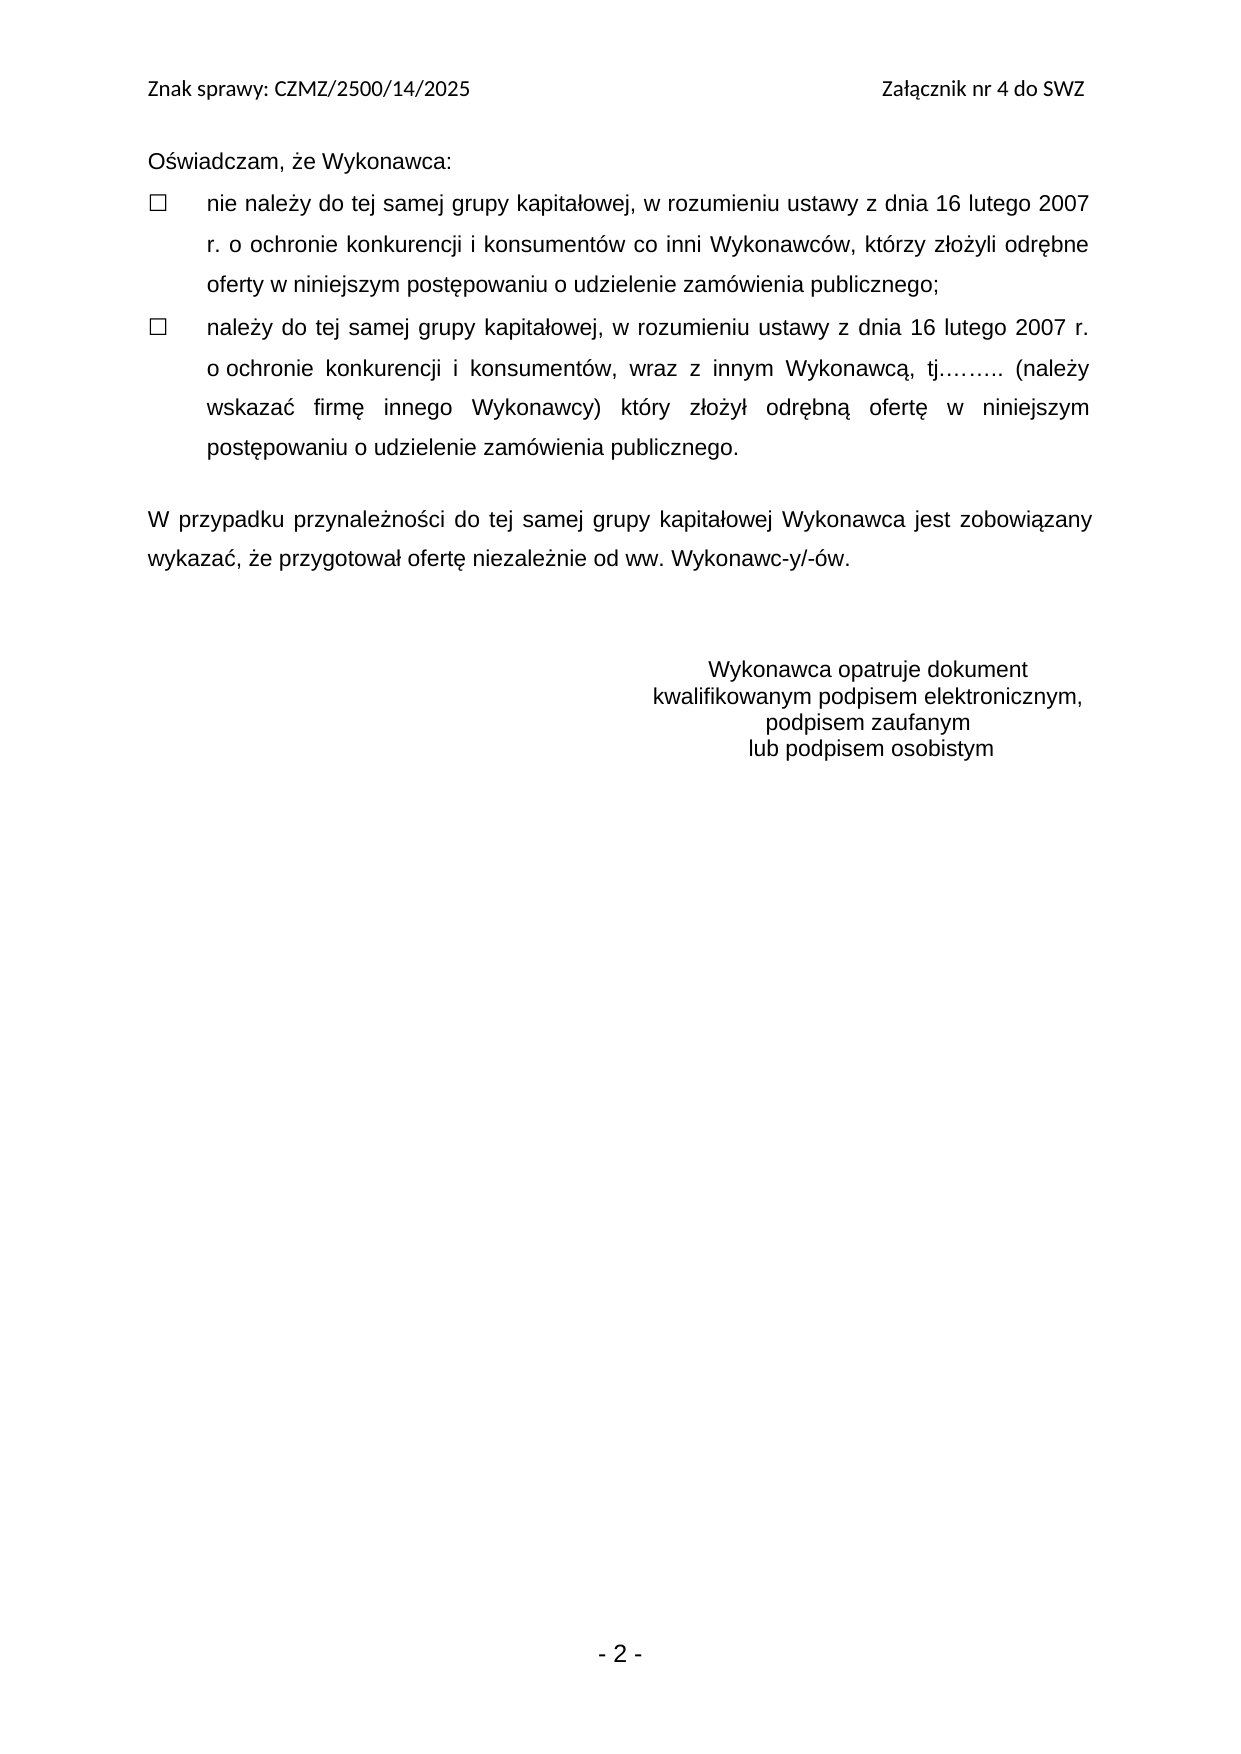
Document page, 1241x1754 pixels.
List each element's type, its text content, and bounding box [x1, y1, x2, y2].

text Oświadczam, że Wykonawca: [148, 148, 1090, 174]
text należy do tej samej grupy kapitałowej, w rozumieniu ustawy z dnia 16 lutego 2007 r. o ochronie konkurencji i konsumentów, wraz z innym Wykonawcą, tj.…….. (należy wskazać firmę innego Wykonawcy) który złożył odrębną ofertę w niniejszym postępowaniu o udzielenie zamówienia publicznego. [148, 310, 1090, 460]
text W przypadku przynależności do tej samej grupy kapitałowej Wykonawca jest zobowiązany wykazać, że przygotował ofertę niezależnie od ww. Wykonawc-y/-ów. [148, 506, 1093, 572]
text Wykonawca opatruje dokument kwalifikowanym podpisem elektronicznym, podpisem zaufanym lub podpisem osobistym [650, 656, 1093, 762]
text nie należy do tej samej grupy kapitałowej, w rozumieniu ustawy z dnia 16 lutego 2007 r. o ochronie konkurencji i konsumentów co inni Wykonawców, którzy złożyli odrębne oferty w niniejszym postępowaniu o udzielenie zamówienia publicznego; [148, 187, 1090, 297]
